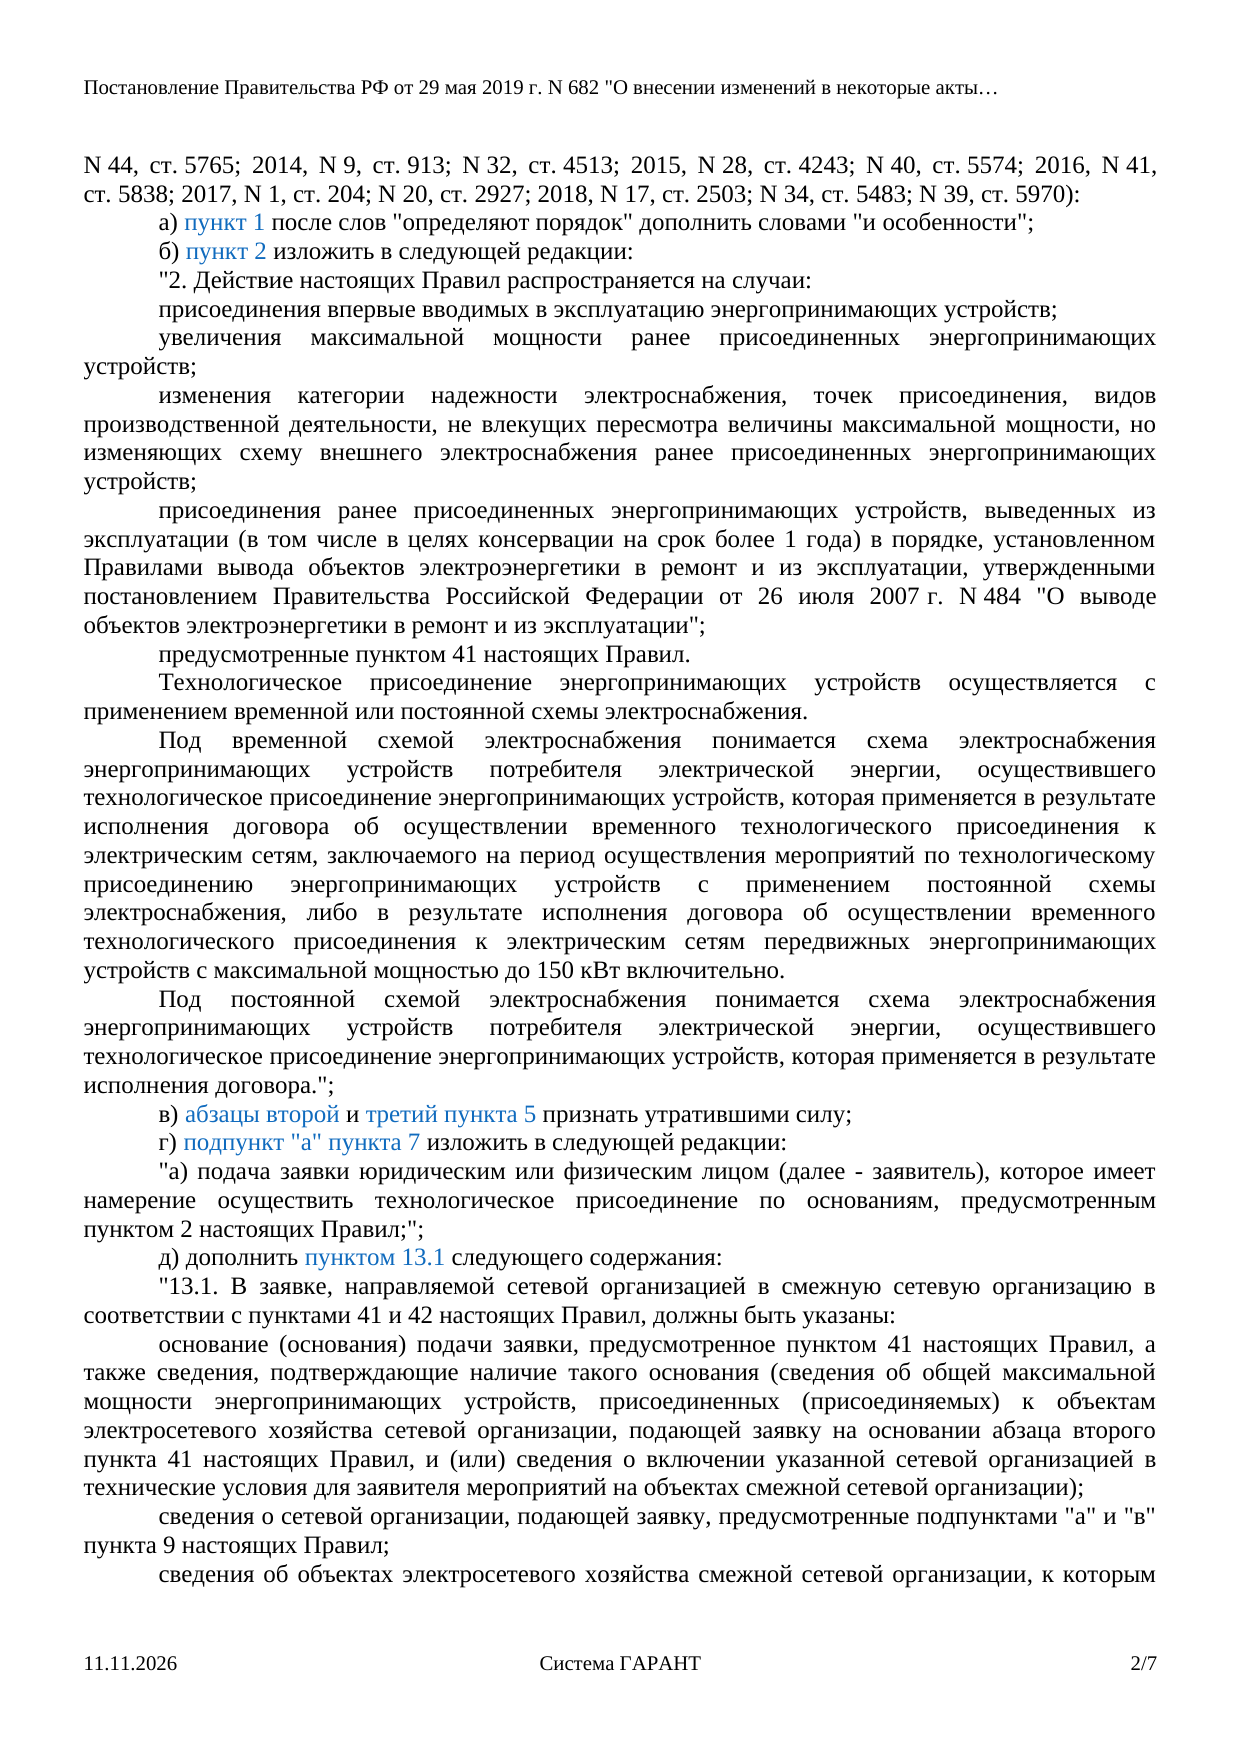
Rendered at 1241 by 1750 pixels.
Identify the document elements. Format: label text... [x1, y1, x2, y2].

text основание (основания) подачи заявки, предусмотренное пунктом 41 настоящих Правил, а также сведения, подтверждающие наличие такого основания (сведения об общей максимальной мощности энергопринимающих устройств, присоединенных (присоединяемых) к объектам электросетевого хозяйства сетевой организации, подающей заявку на основании абзаца второго пункта 41 настоящих Правил, и (или) сведения о включении указанной сетевой организацией в технические условия для заявителя мероприятий на объектах смежной сетевой организации); [83, 1329, 1157, 1501]
text д) дополнить пунктом 13.1 следующего содержания: [83, 1242, 1157, 1271]
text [83, 150, 1157, 207]
text а) пункт 1 после слов "определяют порядок" дополнить словами "и особенности"; [83, 207, 1157, 236]
text б) пункт 2 изложить в следующей редакции: [83, 236, 1157, 265]
text Под временной схемой электроснабжения понимается схема электроснабжения энергопринимающих устройств потребителя электрической энергии, осуществившего технологическое присоединение энергопринимающих устройств, которая применяется в результате исполнения договора об осуществлении временного технологического присоединения к электрическим сетям, заключаемого на период осуществления мероприятий по технологическому присоединению энергопринимающих устройств с применением постоянной схемы электроснабжения, либо в результате исполнения договора об осуществлении временного технологического присоединения к электрическим сетям передвижных энергопринимающих устройств с максимальной мощностью до 150 кВт включительно. [83, 725, 1157, 984]
text "13.1. В заявке, направляемой сетевой организацией в смежную сетевую организацию в соответствии с пунктами 41 и 42 настоящих Правил, должны быть указаны: [83, 1271, 1157, 1329]
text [83, 1559, 1157, 1587]
text Под постоянной схемой электроснабжения понимается схема электроснабжения энергопринимающих устройств потребителя электрической энергии, осуществившего технологическое присоединение энергопринимающих устройств, которая применяется в результате исполнения договора."; [83, 984, 1157, 1099]
text присоединения впервые вводимых в эксплуатацию энергопринимающих устройств; [83, 294, 1157, 322]
text предусмотренные пунктом 41 настоящих Правил. [83, 639, 1157, 667]
text увеличения максимальной мощности ранее присоединенных энергопринимающих устройств; [83, 322, 1157, 380]
text присоединения ранее присоединенных энергопринимающих устройств, выведенных из эксплуатации (в том числе в целях консервации на срок более 1 года) в порядке, установленном Правилами вывода объектов электроэнергетики в ремонт и из эксплуатации, утвержденными постановлением Правительства Российской Федерации от 26 июля 2007 г. N 484 "О выводе объектов электроэнергетики в ремонт и из эксплуатации"; [83, 495, 1157, 639]
text в) абзацы второй и третий пункта 5 признать утратившими силу; [83, 1099, 1157, 1127]
text "а) подача заявки юридическим или физическим лицом (далее - заявитель), которое имеет намерение осуществить технологическое присоединение по основаниям, предусмотренным пунктом 2 настоящих Правил;"; [83, 1156, 1157, 1242]
text изменения категории надежности электроснабжения, точек присоединения, видов производственной деятельности, не влекущих пересмотра величины максимальной мощности, но изменяющих схему внешнего электроснабжения ранее присоединенных энергопринимающих устройств; [83, 380, 1157, 495]
text Технологическое присоединение энергопринимающих устройств осуществляется с применением временной или постоянной схемы электроснабжения. [83, 667, 1157, 725]
text "2. Действие настоящих Правил распространяется на случаи: [83, 265, 1157, 294]
text г) подпункт "а" пункта 7 изложить в следующей редакции: [83, 1127, 1157, 1156]
text сведения о сетевой организации, подающей заявку, предусмотренные подпунктами "а" и "в" пункта 9 настоящих Правил; [83, 1501, 1157, 1559]
